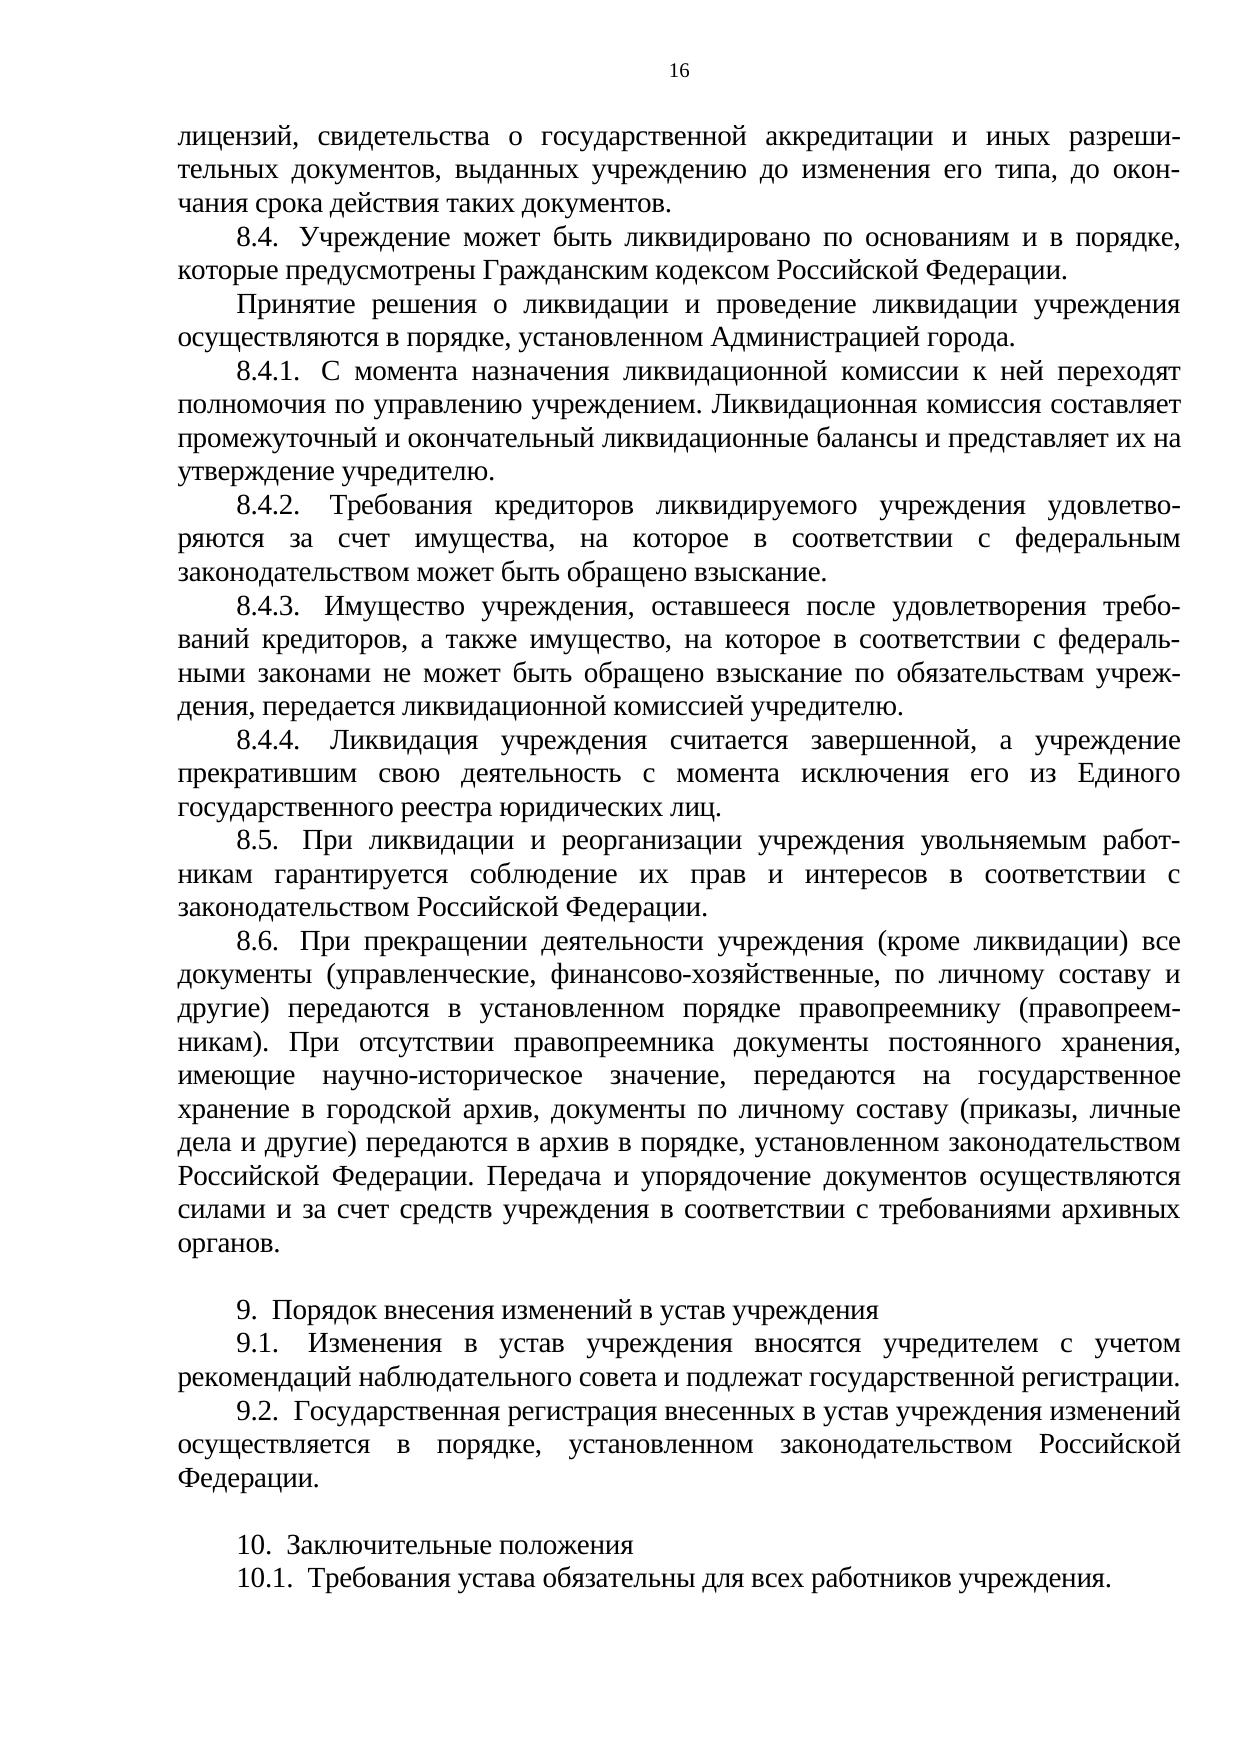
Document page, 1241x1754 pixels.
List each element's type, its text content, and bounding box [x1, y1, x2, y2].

list Учреждение может быть ликвидировано по основаниям и в порядке, которые предусмотрены Гражданским кодексом Российской Федерации. [177, 219, 1181, 286]
list Заключительные положения [177, 1527, 1181, 1560]
list Имущество учреждения, оставшееся после удовлетворения требо-ваний кредиторов, а также имущество, на которое в соответствии с федераль-ными законами не может быть обращено взыскание по обязательствам учреж-дения, передается ликвидационной комиссией учредителю. [177, 588, 1181, 722]
text Принятие решения о ликвидации и проведение ликвидации учреждения осуществляются в порядке, установленном Администрацией города. [177, 286, 1181, 353]
list При ликвидации и реорганизации учреждения увольняемым работ-никам гарантируется соблюдение их прав и интересов в соответствии с законодательством Российской Федерации. [177, 822, 1181, 923]
list Порядок внесения изменений в устав учреждения [177, 1292, 1181, 1326]
list Требования кредиторов ликвидируемого учреждения удовлетво-ряются за счет имущества, на которое в соответствии с федеральным законодательством может быть обращено взыскание. [177, 487, 1181, 588]
list Изменения в устав учреждения вносятся учредителем с учетом рекомендаций наблюдательного совета и подлежат государственной регистрации. [177, 1326, 1181, 1393]
list При прекращении деятельности учреждения (кроме ликвидации) все документы (управленческие, финансово-хозяйственные, по личному составу и другие) передаются в установленном порядке правопреемнику (правопреем-никам). При отсутствии правопреемника документы постоянного хранения, имеющие научно-историческое значение, передаются на государственное хранение в городской архив, документы по личному составу (приказы, личные дела и другие) передаются в архив в порядке, установленном законодательством Российской Федерации. Передача и упорядочение документов осуществляются силами и за счет средств учреждения в соответствии с требованиями архивных органов. [177, 923, 1181, 1258]
list Требования устава обязательны для всех работников учреждения. [177, 1560, 1181, 1594]
list С момента назначения ликвидационной комиссии к ней переходят полномочия по управлению учреждением. Ликвидационная комиссия составляет промежуточный и окончательный ликвидационные балансы и представляет их на утверждение учредителю. [177, 353, 1181, 487]
list Государственная регистрация внесенных в устав учреждения изменений осуществляется в порядке, установленном законодательством Российской Федерации. [177, 1393, 1181, 1493]
list Ликвидация учреждения считается завершенной, а учреждение прекратившим свою деятельность с момента исключения его из Единого государственного реестра юридических лиц. [177, 722, 1181, 822]
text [177, 118, 1181, 219]
